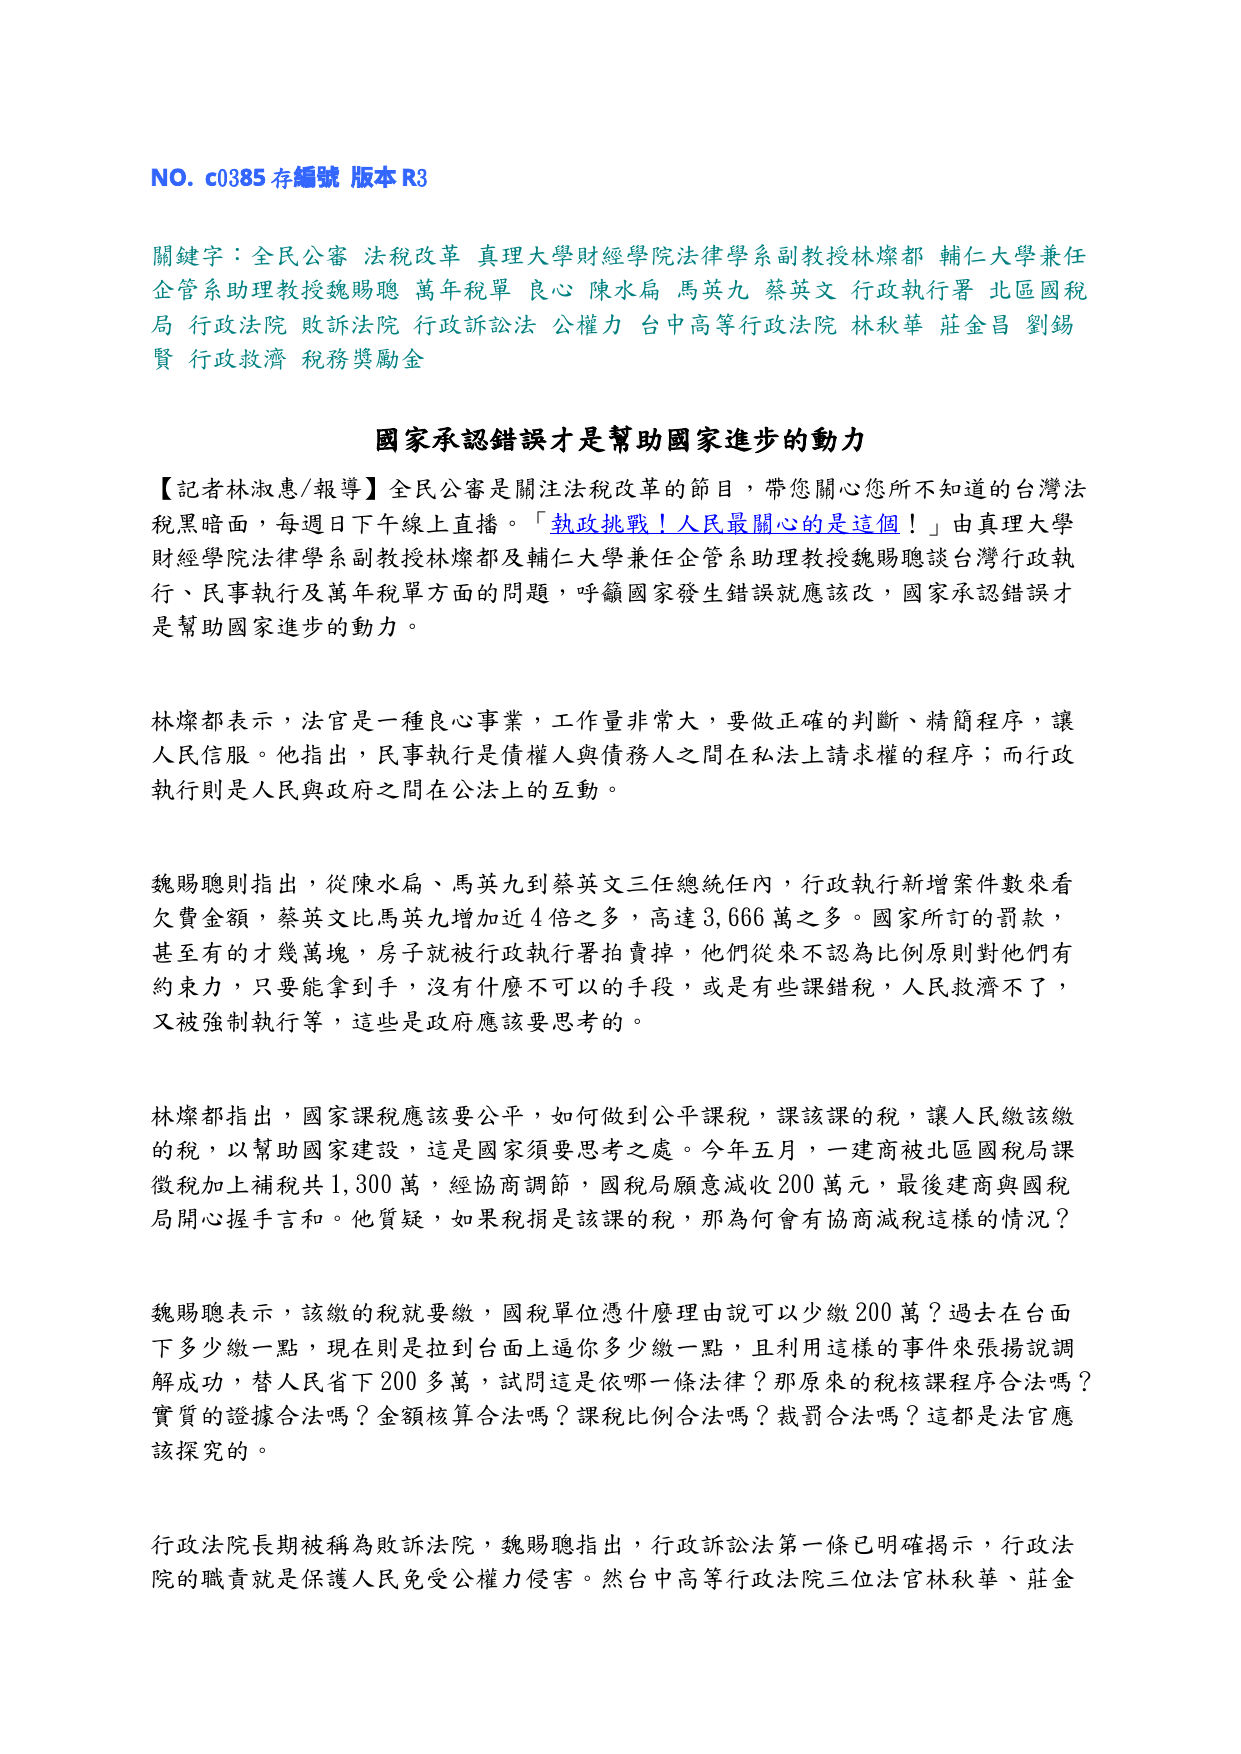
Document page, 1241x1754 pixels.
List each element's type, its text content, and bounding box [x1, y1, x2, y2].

text 【記者林淑惠/報導】全民公審是關注法稅改革的節目，帶您關心您所不知道的台灣法稅黑暗面，每週日下午線上直播。「執政挑戰！人民最關心的是這個！」由真理大學財經學院法律學系副教授林燦都及輔仁大學兼任企管系助理教授魏賜聰談台灣行政執行、民事執行及萬年稅單方面的問題，呼籲國家發生錯誤就應該改，國家承認錯誤才是幫助國家進步的動力。 [150, 471, 1090, 639]
text 魏賜聰表示，該繳的稅就要繳，國稅單位憑什麼理由說可以少繳200萬？過去在台面下多少繳一點，現在則是拉到台面上逼你多少繳一點，且利用這樣的事件來張揚說調解成功，替人民省下200多萬，試問這是依哪一條法律？那原來的稅核課程序合法嗎？實質的證據合法嗎？金額核算合法嗎？課稅比例合法嗎？裁罰合法嗎？這都是法官應該探究的。 [150, 1296, 1090, 1463]
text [150, 1527, 1090, 1592]
text NO. c0385存編號 版本R3 [150, 162, 1090, 190]
text 林燦都指出，國家課稅應該要公平，如何做到公平課稅，課該課的稅，讓人民繳該繳的稅，以幫助國家建設，這是國家須要思考之處。今年五月，一建商被北區國稅局課徵稅加上補稅共1,300萬，經協商調節，國稅局願意減收200萬元，最後建商與國稅局開心握手言和。他質疑，如果稅捐是該課的稅，那為何會有協商減稅這樣的情況？ [150, 1098, 1090, 1232]
text 關鍵字：全民公審 法稅改革 真理大學財經學院法律學系副教授林燦都 輔仁大學兼任企管系助理教授魏賜聰 萬年稅單 良心 陳水扁 馬英九 蔡英文 行政執行署 北區國稅局 行政法院 敗訴法院 行政訴訟法 公權力 台中高等行政法院 林秋華 莊金昌 劉錫賢 行政救濟 稅務獎勵金 [150, 238, 1090, 372]
text 國家承認錯誤才是幫助國家進步的動力 [150, 419, 1090, 454]
text 魏賜聰則指出，從陳水扁、馬英九到蔡英文三任總統任內，行政執行新增案件數來看欠費金額，蔡英文比馬英九增加近4倍之多，高達3,666萬之多。國家所訂的罰款，甚至有的才幾萬塊，房子就被行政執行署拍賣掉，他們從來不認為比例原則對他們有約束力，只要能拿到手，沒有什麼不可以的手段，或是有些課錯稅，人民救濟不了，又被強制執行等，這些是政府應該要思考的。 [150, 866, 1090, 1034]
text 林燦都表示，法官是一種良心事業，工作量非常大，要做正確的判斷、精簡程序，讓人民信服。他指出，民事執行是債權人與債務人之間在私法上請求權的程序；而行政執行則是人民與政府之間在公法上的互動。 [150, 703, 1090, 802]
